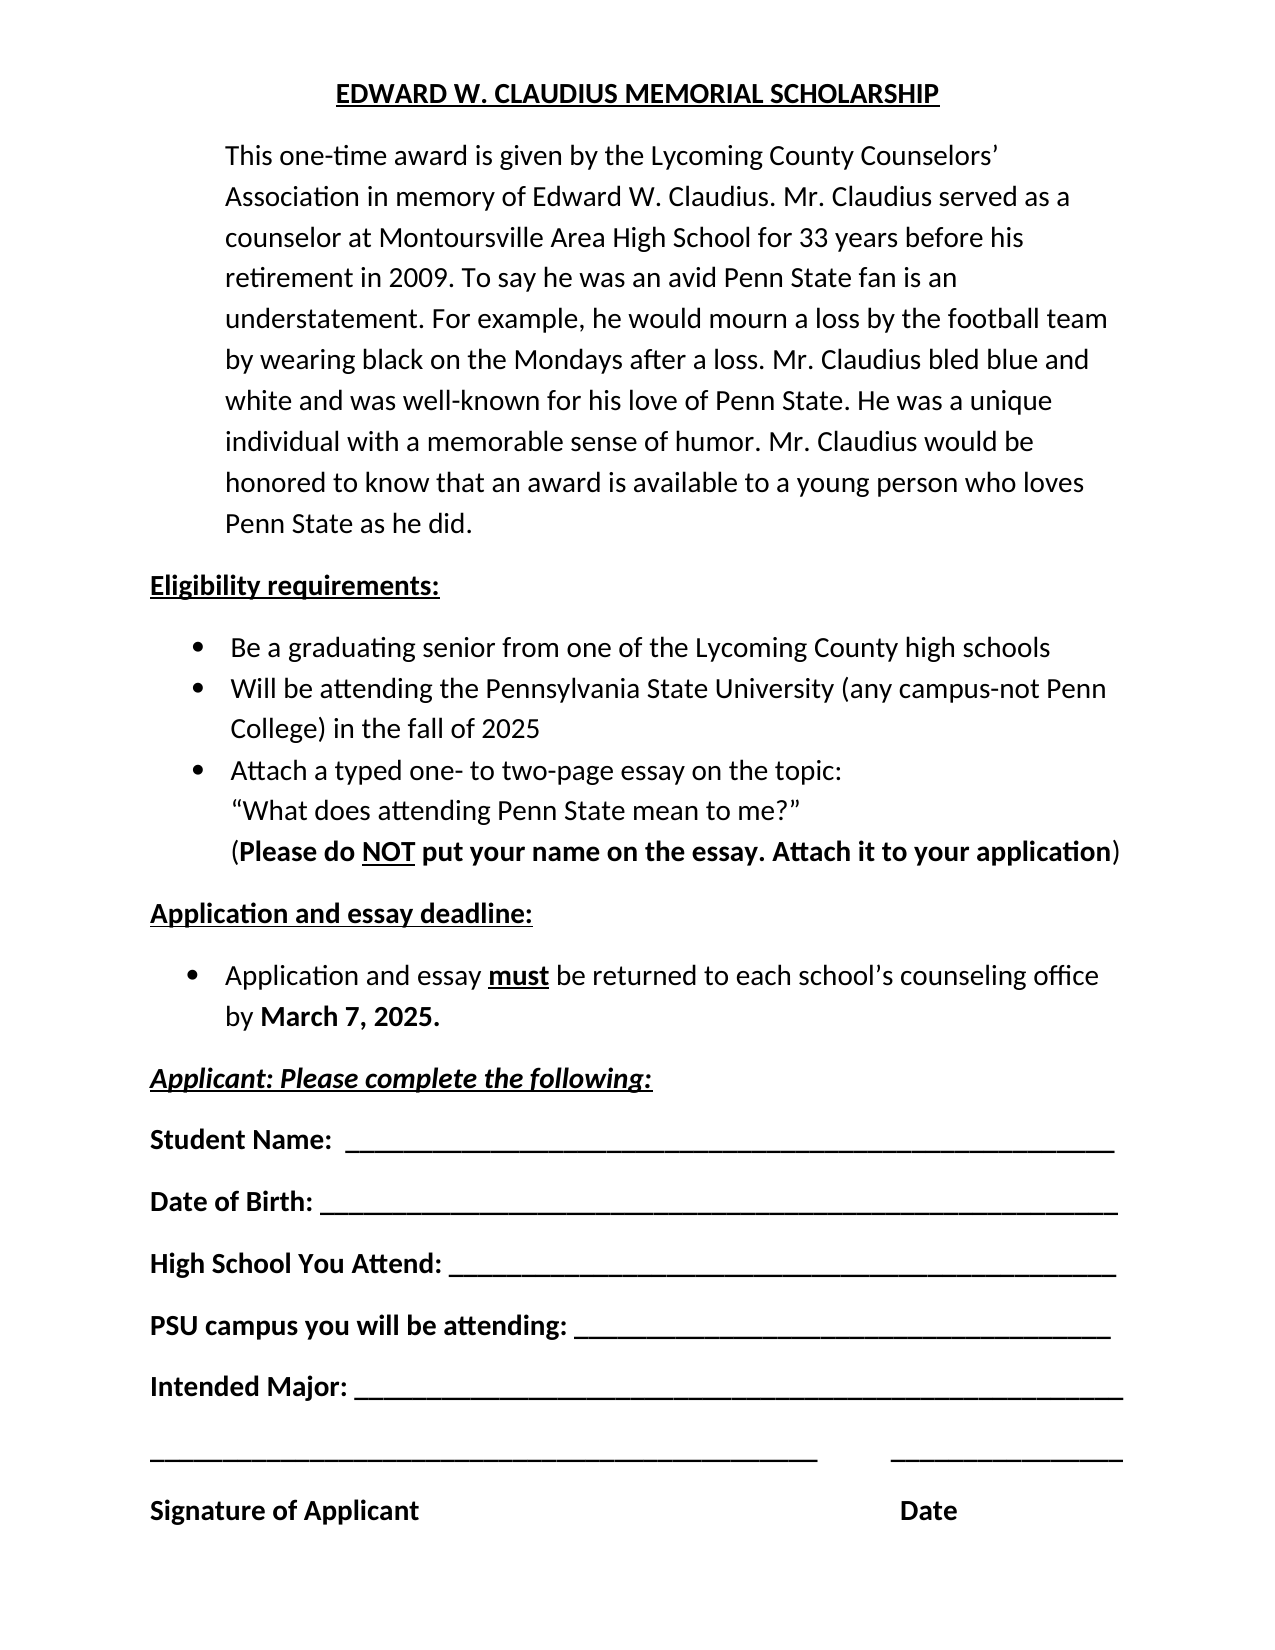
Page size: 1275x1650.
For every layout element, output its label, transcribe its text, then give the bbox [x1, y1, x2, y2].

text Intended Major: _____________________________________________________ [150, 1368, 1125, 1404]
text ______________________________________________ ________________ [150, 1430, 1125, 1466]
list Attach a typed one- to two-page essay on the topic: [193, 752, 1125, 787]
list “What does attending Penn State mean to me?” [230, 792, 1125, 828]
list Be a graduating senior from one of the Lycoming County high schools [193, 629, 1125, 664]
text Date of Birth: _______________________________________________________ [150, 1183, 1125, 1219]
text Applicant: Please complete the following: [150, 1060, 1125, 1095]
text PSU campus you will be attending: _____________________________________ [150, 1307, 1125, 1342]
text Application and essay deadline: [150, 895, 1125, 931]
list Application and essay must be returned to each school’s counseling office by March 7, 2025. [187, 957, 1125, 1033]
text Signature of Applicant Date [150, 1492, 1125, 1528]
text High School You Attend: ______________________________________________ [150, 1245, 1125, 1281]
text Student Name: _____________________________________________________ [150, 1121, 1125, 1157]
text This one-time award is given by the Lycoming County Counselors’ Association in memory of Edward W. Claudius. Mr. Claudius served as a counselor at Montoursville Area High School for 33 years before his retirement in 2009. To say he was an avid Penn State fan is an understatement. For example, he would mourn a loss by the football team by wearing black on the Mondays after a loss. Mr. Claudius bled blue and white and was well-known for his love of Penn State. He was a unique individual with a memorable sense of humor. Mr. Claudius would be honored to know that an award is available to a young person who loves Penn State as he did. [225, 137, 1125, 541]
text EDWARD W. CLAUDIUS MEMORIAL SCHOLARSHIP [150, 75, 1125, 111]
list (Please do NOT put your name on the essay. Attach it to your application) [230, 833, 1125, 869]
list Will be attending the Pennsylvania State University (any campus-not Penn College) in the fall of 2025 [193, 670, 1125, 746]
text Eligibility requirements: [150, 567, 1125, 603]
